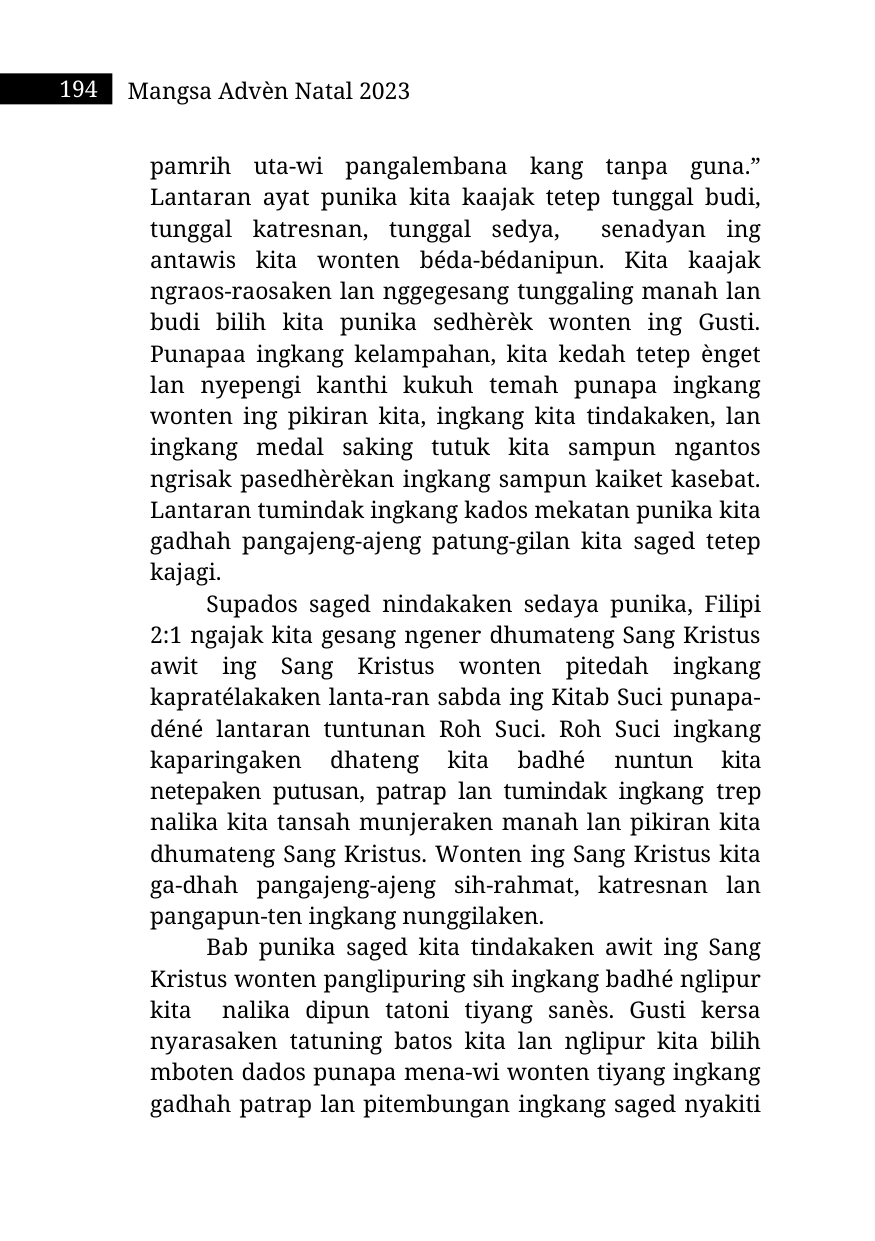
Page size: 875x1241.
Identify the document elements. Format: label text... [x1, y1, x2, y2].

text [150, 931, 762, 1119]
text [150, 150, 762, 587]
text Supados saged nindakaken sedaya punika, Filipi 2:1 ngajak kita gesang ngener dhumateng Sang Kristus awit ing Sang Kristus wonten pitedah ingkang kapratélakaken lanta-ran sabda ing Kitab Suci punapa-déné lantaran tuntunan Roh Suci. Roh Suci ingkang kaparingaken dhateng kita badhé nuntun kita netepaken putusan, patrap lan tumindak ingkang trep nalika kita tansah munjeraken manah lan pikiran kita dhumateng Sang Kristus. Wonten ing Sang Kristus kita ga-dhah pangajeng-ajeng sih-rahmat, katresnan lan pangapun-ten ingkang nunggilaken. [150, 587, 762, 931]
